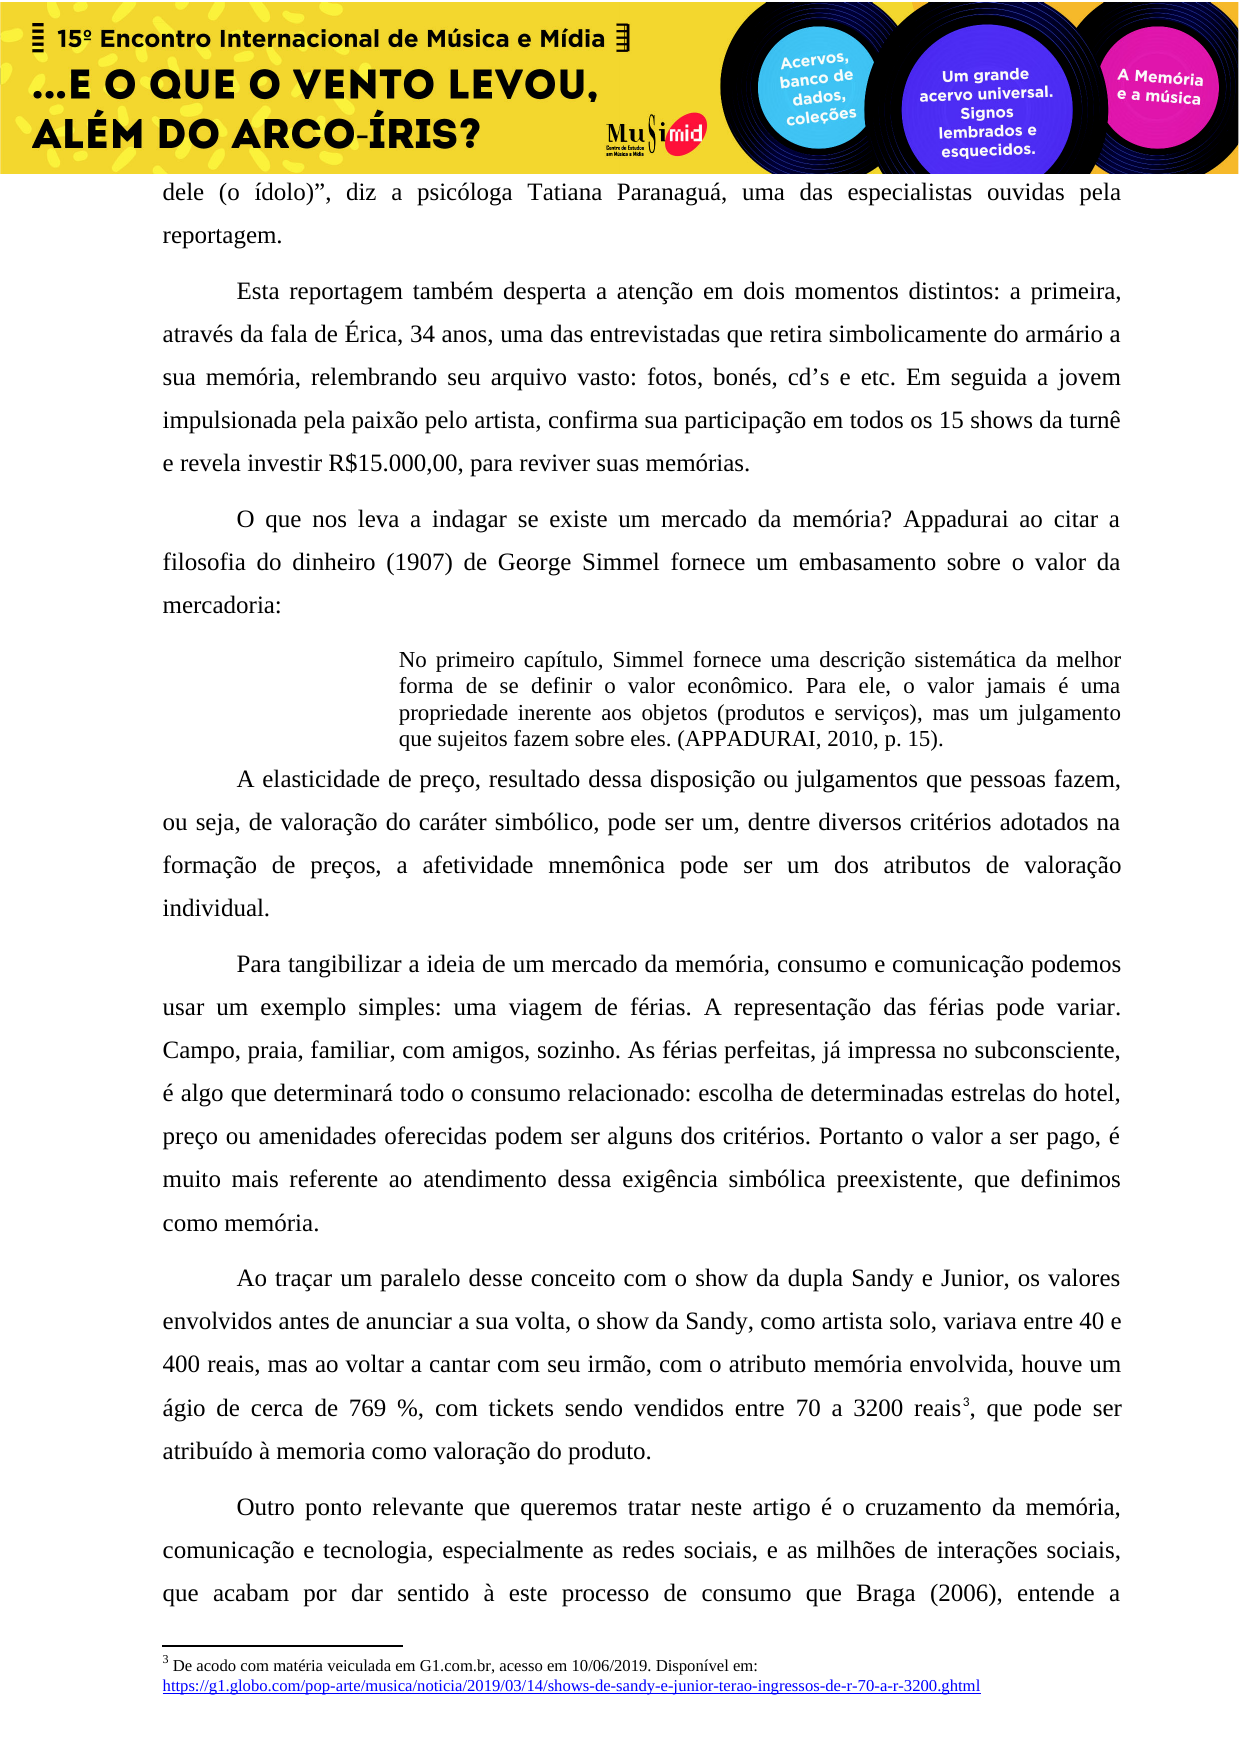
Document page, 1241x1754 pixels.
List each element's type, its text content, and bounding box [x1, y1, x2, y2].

text Esta reportagem também desperta a atenção em dois momentos distintos: a primeira, através da fala de Érica, 34 anos, uma das entrevistadas que retira simbolicamente do armário a sua memória, relembrando seu arquivo vasto: fotos, bonés, cd’s e etc. Em seguida a jovem impulsionada pela paixão pelo artista, confirma sua participação em todos os 15 shows da turnê e revela investir R$15.000,00, para reviver suas memórias. [162, 276, 1122, 477]
text O que nos leva a indagar se existe um mercado da memória? Appadurai ao citar a filosofia do dinheiro (1907) de George Simmel fornece um embasamento sobre o valor da mercadoria: [162, 504, 1122, 619]
text Para tangibilizar a ideia de um mercado da memória, consumo e comunicação podemos usar um exemplo simples: uma viagem de férias. A representação das férias pode variar. Campo, praia, familiar, com amigos, sozinho. As férias perfeitas, já impressa no subconsciente, é algo que determinará todo o consumo relacionado: escolha de determinadas estrelas do hotel, preço ou amenidades oferecidas podem ser alguns dos critérios. Portanto o valor a ser pago, é muito mais referente ao atendimento dessa exigência simbólica preexistente, que definimos como memória. [162, 949, 1122, 1236]
text A elasticidade de preço, resultado dessa disposição ou julgamentos que pessoas fazem, ou seja, de valoração do caráter simbólico, pode ser um, dentre diversos critérios adotados na formação de preços, a afetividade mnemônica pode ser um dos atributos de valoração individual. [162, 764, 1122, 922]
picture [0, 2, 1239, 174]
text No primeiro capítulo, Simmel fornece uma descrição sistemática da melhor forma de se definir o valor econômico. Para ele, o valor jamais é uma propriedade inerente aos objetos (produtos e serviços), mas um julgamento que sujeitos fazem sobre eles. (APPADURAI, 2010, p. 15). [399, 646, 1122, 751]
text Ao traçar um paralelo desse conceito com o show da dupla Sandy e Junior, os valores envolvidos antes de anunciar a sua volta, o show da Sandy, como artista solo, variava entre 40 e 400 reais, mas ao voltar a cantar com seu irmão, com o atributo memória envolvida, houve um ágio de cerca de 769 %, com tickets sendo vendidos entre 70 a 3200 reais, que pode ser atribuído à memoria como valoração do produto. [162, 1263, 1122, 1465]
